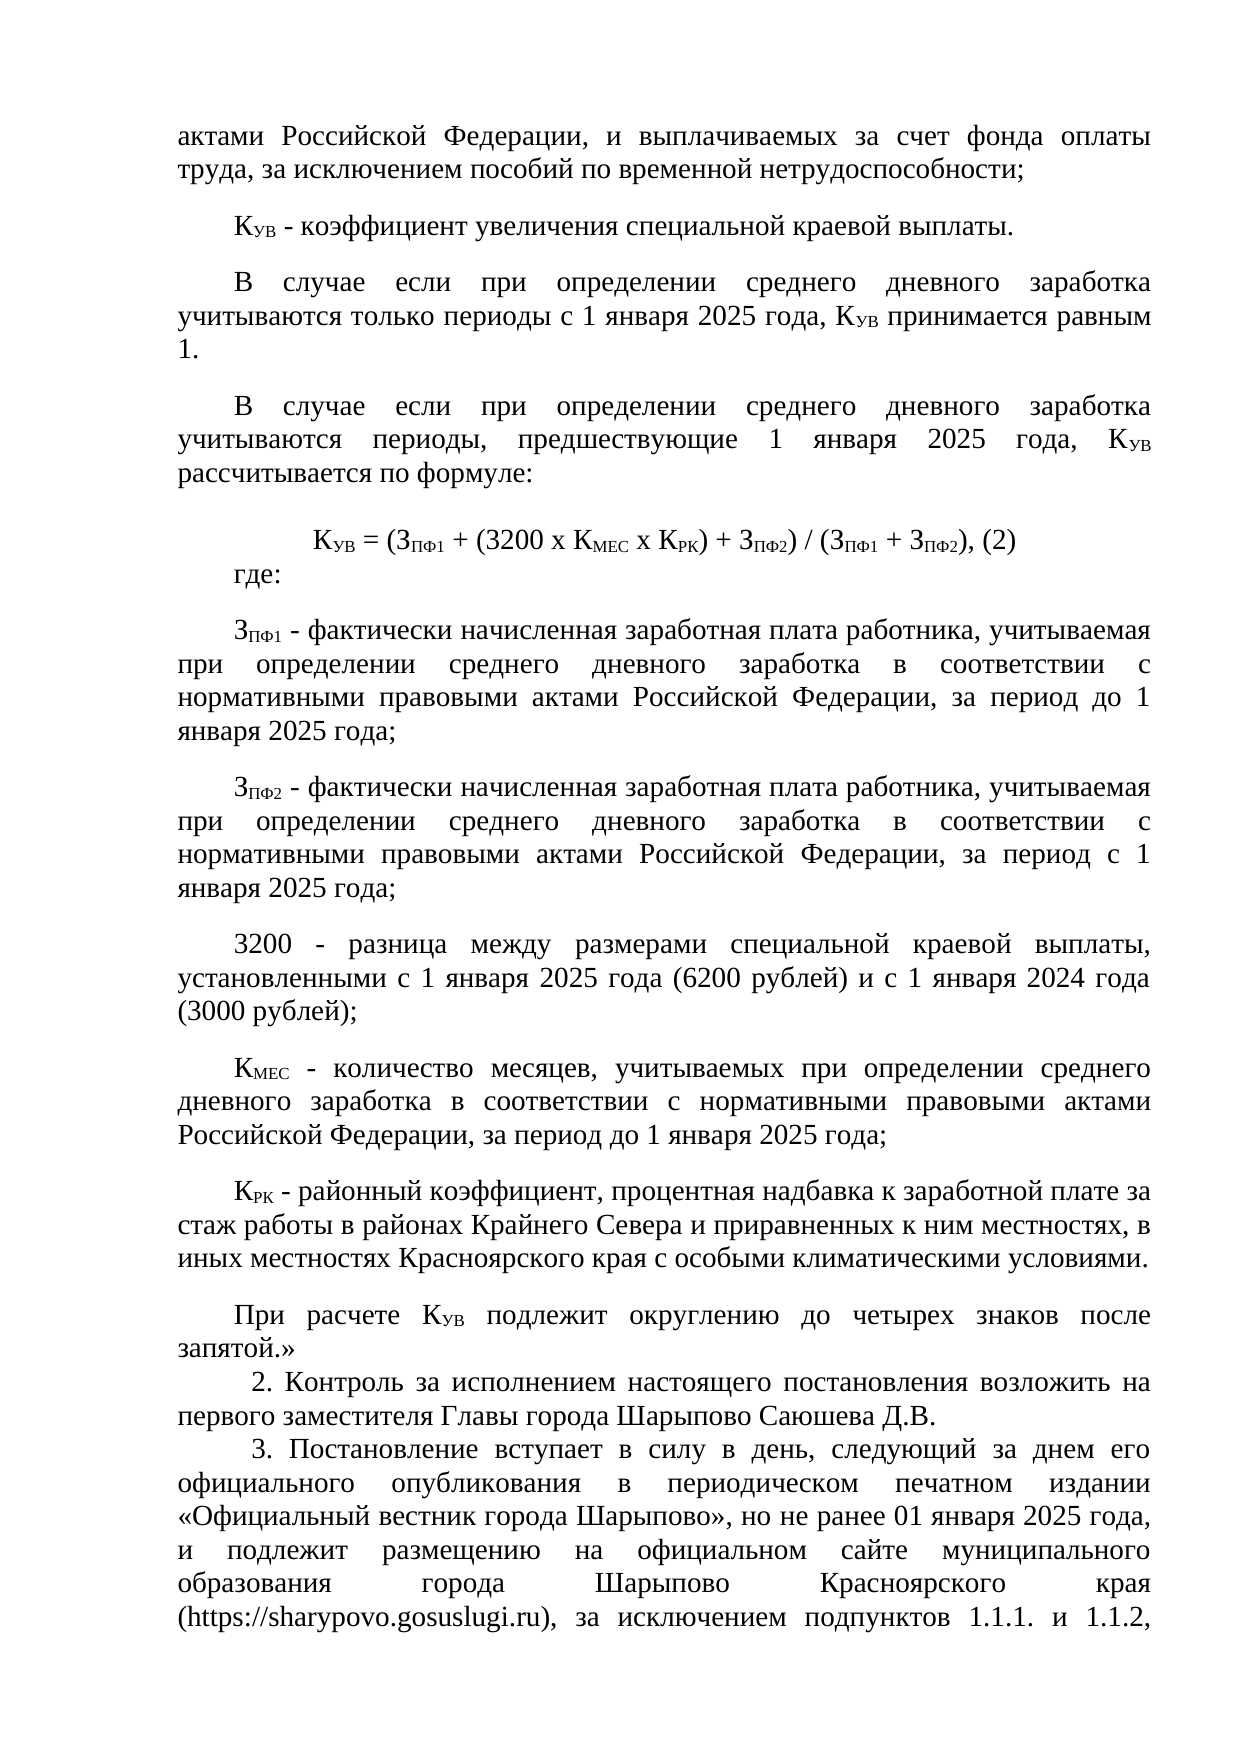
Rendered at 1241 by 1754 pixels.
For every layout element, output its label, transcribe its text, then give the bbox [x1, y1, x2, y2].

text ЗПФ1 - фактически начисленная заработная плата работника, учитываемая при определении среднего дневного заработка в соответствии с нормативными правовыми актами Российской Федерации, за период до 1 января 2025 года; [177, 612, 1152, 746]
text 3200 - разница между размерами специальной краевой выплаты, установленными с 1 января 2025 года (6200 рублей) и с 1 января 2024 года (3000 рублей); [177, 926, 1152, 1027]
text ЗПФ2 - фактически начисленная заработная плата работника, учитываемая при определении среднего дневного заработка в соответствии с нормативными правовыми актами Российской Федерации, за период с 1 января 2025 года; [177, 769, 1152, 903]
text КМЕС - количество месяцев, учитываемых при определении среднего дневного заработка в соответствии с нормативными правовыми актами Российской Федерации, за период до 1 января 2025 года; [177, 1050, 1152, 1151]
text где: [177, 556, 1152, 589]
text При расчете КУВ подлежит округлению до четырех знаков после запятой.» [177, 1297, 1152, 1364]
text В случае если при определении среднего дневного заработка учитываются только периоды с 1 января 2025 года, КУВ принимается равным 1. [177, 264, 1152, 365]
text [177, 1431, 1152, 1632]
text 2. Контроль за исполнением настоящего постановления возложить на первого заместителя Главы города Шарыпово Саюшева Д.В. [177, 1364, 1152, 1431]
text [177, 118, 1152, 185]
text КУВ = (ЗПФ1 + (3200 x КМЕС x КРК) + ЗПФ2) / (ЗПФ1 + ЗПФ2), (2) [177, 522, 1152, 556]
text КРК - районный коэффициент, процентная надбавка к заработной плате за стаж работы в районах Крайнего Севера и приравненных к ним местностях, в иных местностях Красноярского края с особыми климатическими условиями. [177, 1173, 1152, 1274]
text КУВ - коэффициент увеличения специальной краевой выплаты. [177, 208, 1152, 242]
text В случае если при определении среднего дневного заработка учитываются периоды, предшествующие 1 января 2025 года, КУВ рассчитывается по формуле: [177, 388, 1152, 489]
